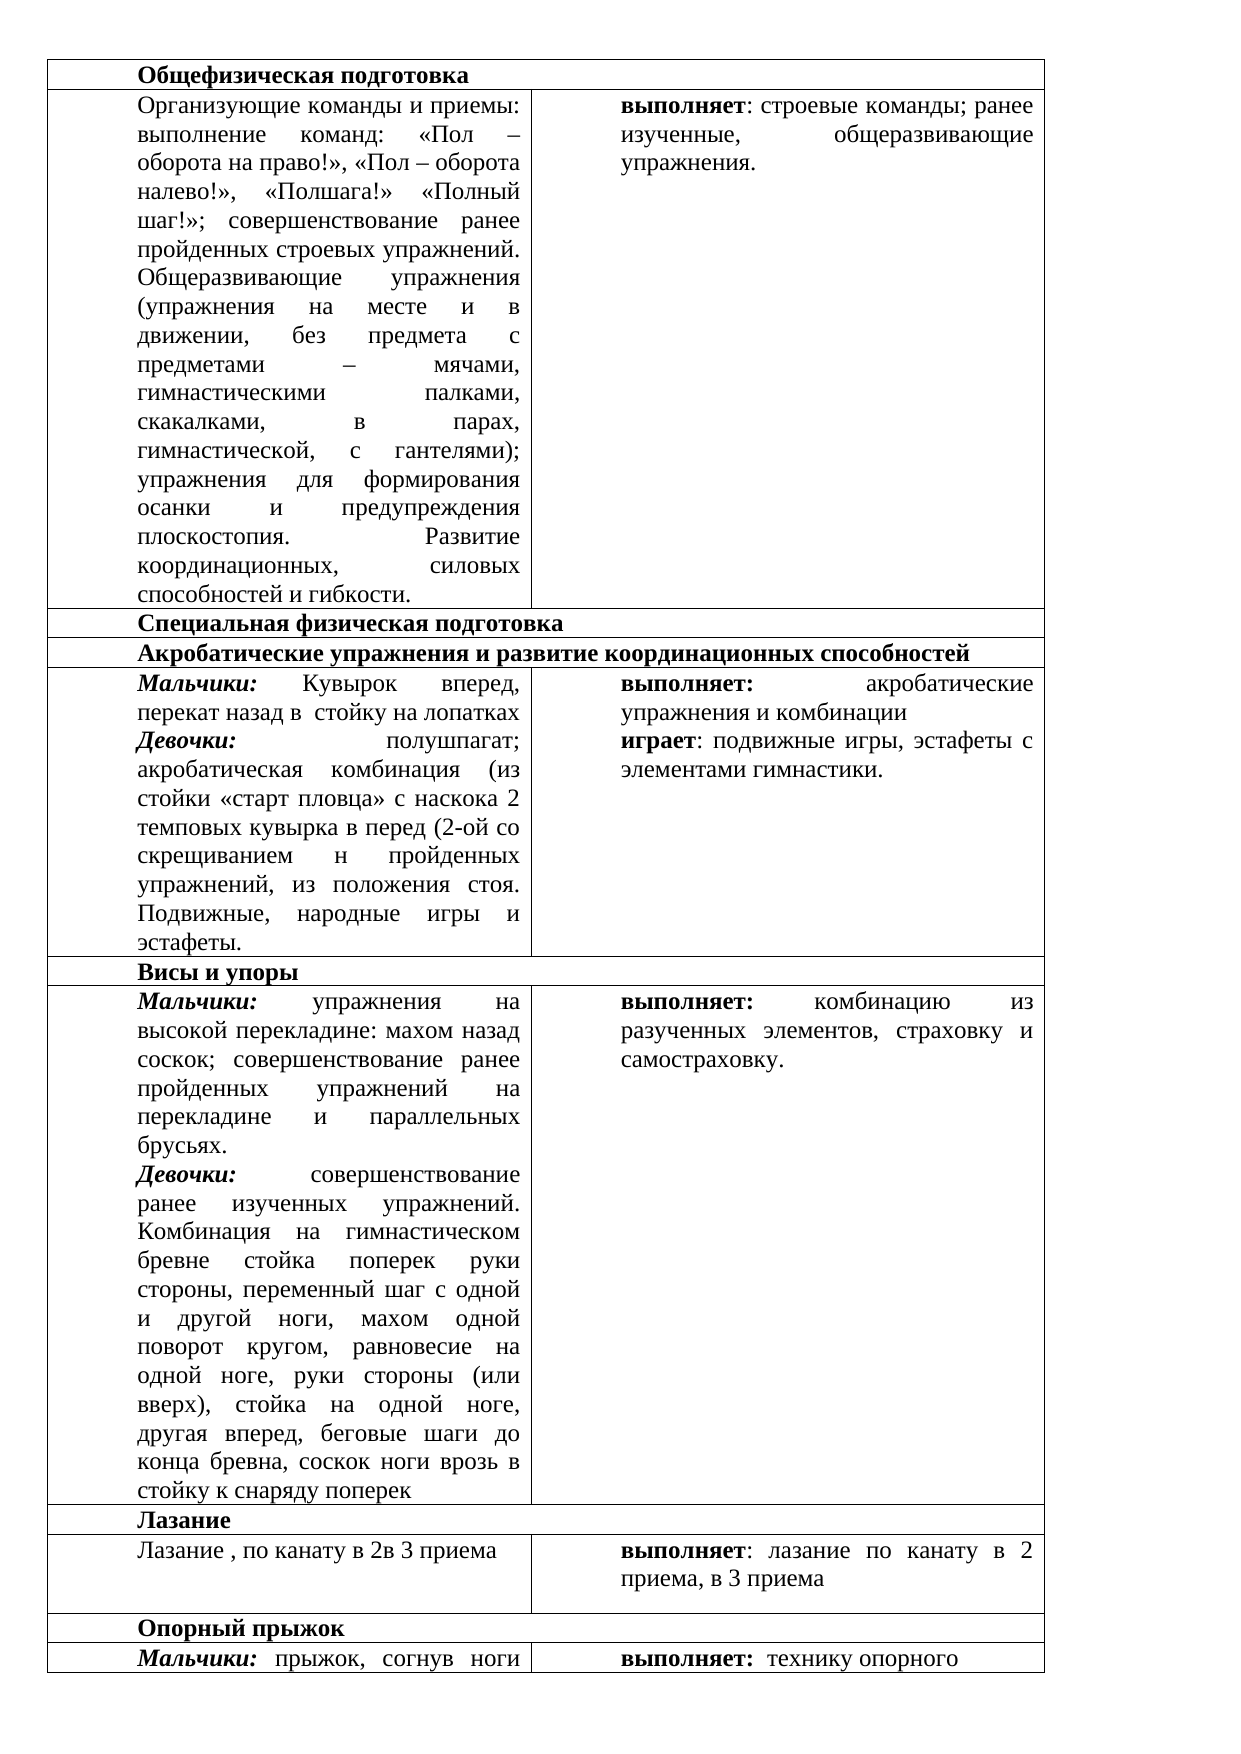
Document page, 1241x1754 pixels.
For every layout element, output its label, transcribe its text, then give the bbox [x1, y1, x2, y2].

table_cell Лазание [48, 1505, 1044, 1534]
table_cell Мальчики: Кувырок вперед, перекат назад в стойку на лопатках Девочки: полушпагат; акробатическая комбинация (из стойки «старт пловца» с наскока 2 темповых кувырка в перед (2-ой со скрещиванием н пройденных упражнений, из положения стоя. Подвижные, народные игры и эстафеты. [48, 668, 531, 956]
table_cell Опорный прыжок [48, 1614, 1044, 1642]
table_cell Общефизическая подготовка [48, 60, 1044, 89]
table_cell выполняет: комбинацию из разученных элементов, страховку и самостраховку. [532, 986, 1044, 1504]
table_cell выполняет: акробатические упражнения и комбинации играет: подвижные игры, эстафеты с элементами гимнастики. [532, 668, 1044, 956]
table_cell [532, 1643, 1044, 1672]
table_cell Акробатические упражнения и развитие координационных способностей [48, 638, 1044, 667]
table_cell Мальчики: упражнения на высокой перекладине: махом назад соскок; совершенствование ранее пройденных упражнений на перекладине и параллельных брусьях. Девочки: совершенствование ранее изученных упражнений. Комбинация на гимнастическом бревне стойка поперек руки стороны, переменный шаг с одной и другой ноги, махом одной поворот кругом, равновесие на одной ноге, руки стороны (или вверх), стойка на одной ноге, другая вперед, беговые шаги до конца бревна, соскок ноги врозь в стойку к снаряду поперек [48, 986, 531, 1504]
table_cell Лазание , по канату в 2в 3 приема [48, 1535, 531, 1612]
table_cell Организующие команды и приемы: выполнение команд: «Пол – оборота на право!», «Пол – оборота налево!», «Полшага!» «Полный шаг!»; совершенствование ранее пройденных строевых упражнений. Общеразвивающие упражнения (упражнения на месте и в движении, без предмета с предметами – мячами, гимнастическими палками, скакалками, в парах, гимнастической, с гантелями); упражнения для формирования осанки и предупреждения плоскостопия. Развитие координационных, силовых способностей и гибкости. [48, 90, 531, 607]
table_cell Специальная физическая подготовка [48, 609, 1044, 637]
table_cell Висы и упоры [48, 957, 1044, 985]
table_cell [48, 1643, 531, 1672]
table_cell выполняет: строевые команды; ранее изученные, общеразвивающие упражнения. [532, 90, 1044, 607]
table_cell выполняет: лазание по канату в 2 приема, в 3 приема [532, 1535, 1044, 1612]
